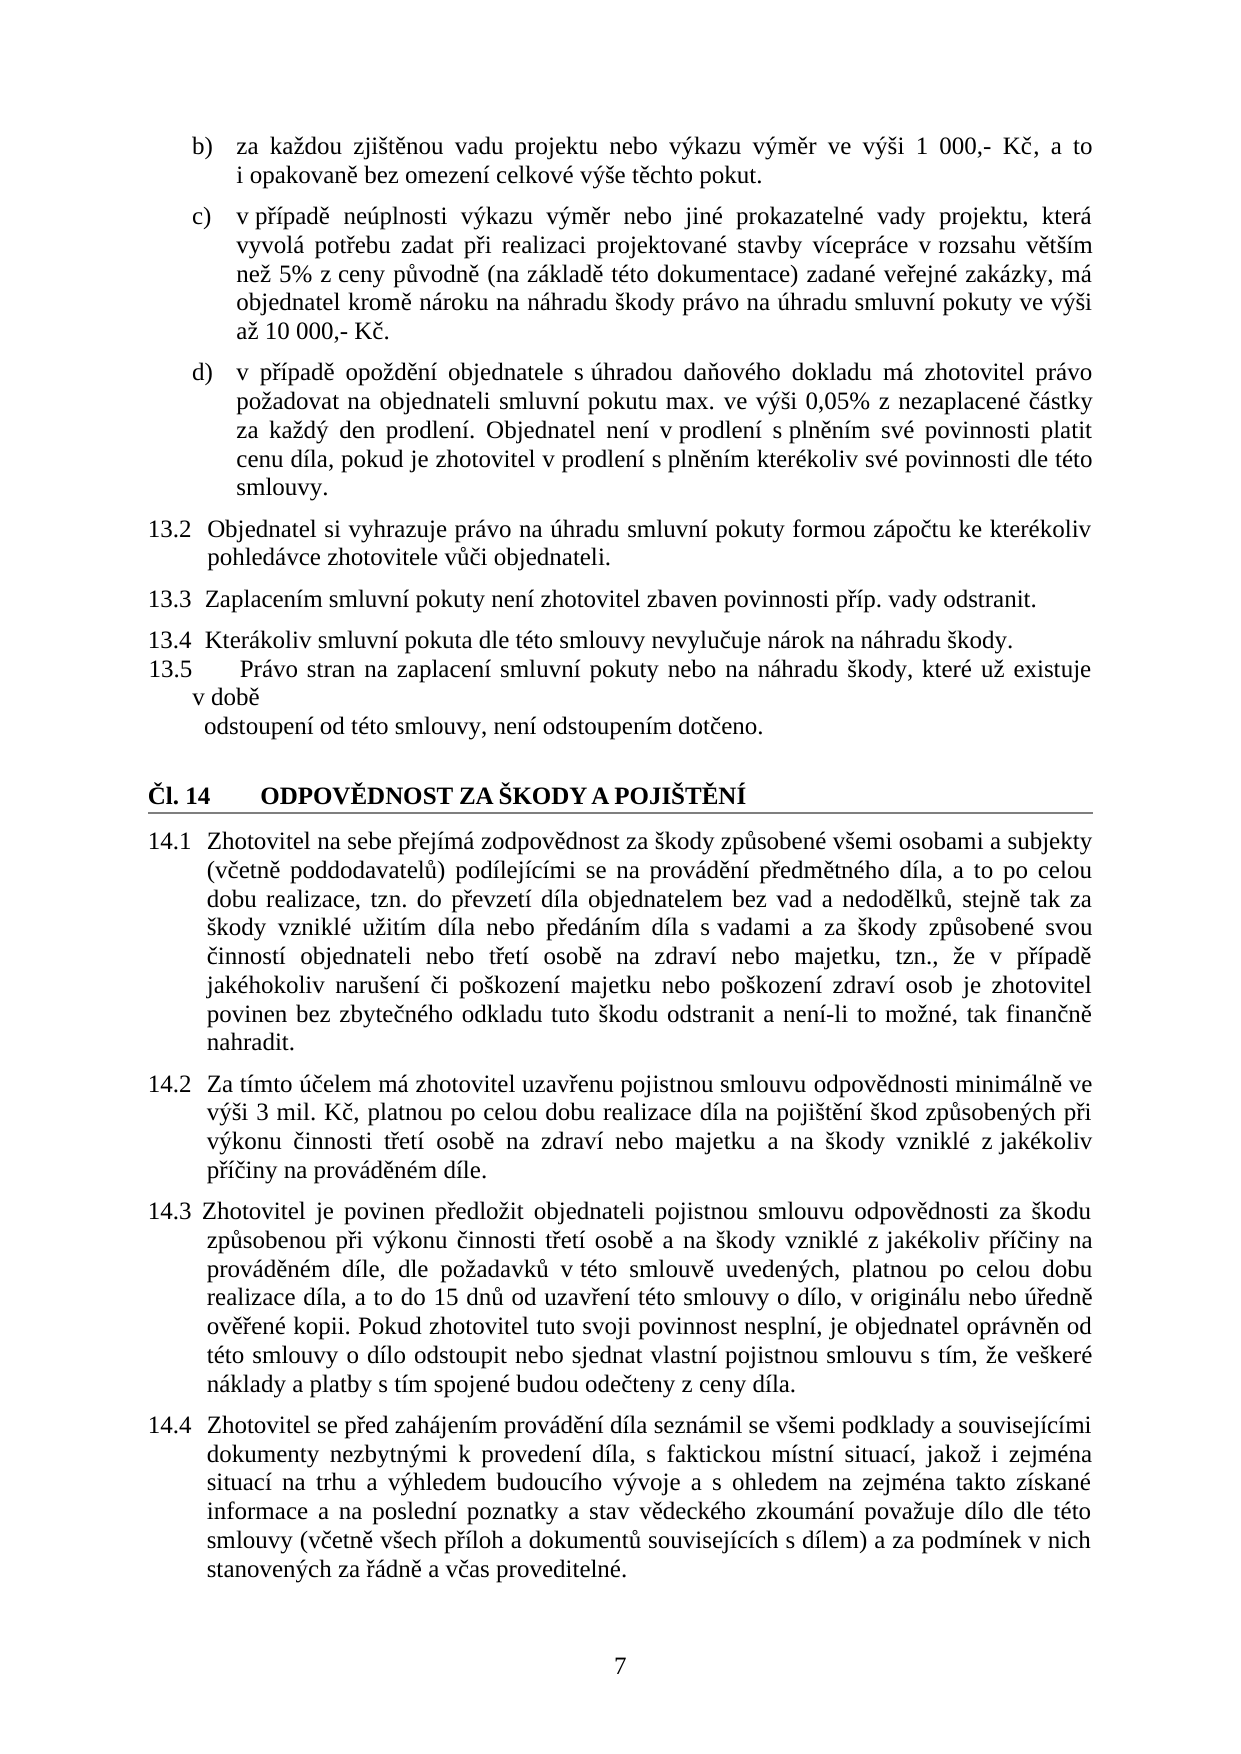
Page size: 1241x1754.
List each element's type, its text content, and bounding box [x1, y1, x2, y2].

list v případě opoždění objednatele s úhradou daňového dokladu má zhotovitel právo požadovat na objednateli smluvní pokutu max. ve výši 0,05% z nezaplacené částky za každý den prodlení. Objednatel není v prodlení s plněním své povinnosti platit cenu díla, pokud je zhotovitel v prodlení s plněním kterékoliv své povinnosti dle této smlouvy. [192, 357, 1093, 501]
list Zaplacením smluvní pokuty není zhotovitel zbaven povinnosti příp. vady odstranit. [148, 584, 1093, 612]
list Kterákoliv smluvní pokuta dle této smlouvy nevylučuje nárok na náhradu škody. [148, 625, 1093, 654]
text 14.1 Zhotovitel na sebe přejímá zodpovědnost za škody způsobené všemi osobami a subjekty (včetně poddodavatelů) podílejícími se na provádění předmětného díla, a to po celou dobu realizace, tzn. do převzetí díla objednatelem bez vad a nedodělků, stejně tak za škody vzniklé užitím díla nebo předáním díla s vadami a za škody způsobené svou činností objednateli nebo třetí osobě na zdraví nebo majetku, tzn., že v případě jakéhokoliv narušení či poškození majetku nebo poškození zdraví osob je zhotovitel povinen bez zbytečného odkladu tuto škodu odstranit a není-li to možné, tak finančně nahradit. [148, 826, 1093, 1056]
list Právo stran na zaplacení smluvní pokuty nebo na náhradu škody, které už existuje v době [148, 654, 1093, 711]
text 14.2 Za tímto účelem má zhotovitel uzavřenu pojistnou smlouvu odpovědnosti minimálně ve výši 3 mil. Kč, platnou po celou dobu realizace díla na pojištění škod způsobených při výkonu činnosti třetí osobě na zdraví nebo majetku a na škody vzniklé z jakékoliv příčiny na prováděném díle. [148, 1069, 1093, 1184]
list za každou zjištěnou vadu projektu nebo výkazu výměr ve výši 1 000,- Kč, a to i opakovaně bez omezení celkové výše těchto pokut. [192, 131, 1093, 189]
text Čl. 14 ODPOVĚDNOST ZA ŠKODY A POJIŠTĚNÍ [148, 781, 1093, 812]
text 13.2 Objednatel si vyhrazuje právo na úhradu smluvní pokuty formou zápočtu ke kterékoliv pohledávce zhotovitele vůči objednateli. [148, 514, 1093, 571]
text 14.4 Zhotovitel se před zahájením provádění díla seznámil se všemi podklady a souvisejícími dokumenty nezbytnými k provedení díla, s faktickou místní situací, jakož i zejména situací na trhu a výhledem budoucího vývoje a s ohledem na zejména takto získané informace a na poslední poznatky a stav vědeckého zkoumání považuje dílo dle této smlouvy (včetně všech příloh a dokumentů souvisejících s dílem) a za podmínek v nich stanovených za řádně a včas proveditelné. [148, 1410, 1093, 1582]
list v případě neúplnosti výkazu výměr nebo jiné prokazatelné vady projektu, která vyvolá potřebu zadat při realizaci projektované stavby vícepráce v rozsahu větším než 5% z ceny původně (na základě této dokumentace) zadané veřejné zakázky, má objednatel kromě nároku na náhradu škody právo na úhradu smluvní pokuty ve výši až 10 000,- Kč. [192, 201, 1093, 345]
text 14.3 Zhotovitel je povinen předložit objednateli pojistnou smlouvu odpovědnosti za škodu způsobenou při výkonu činnosti třetí osobě a na škody vzniklé z jakékoliv příčiny na prováděném díle, dle požadavků v této smlouvě uvedených, platnou po celou dobu realizace díla, a to do 15 dnů od uzavření této smlouvy o dílo, v originálu nebo úředně ověřené kopii. Pokud zhotovitel tuto svoji povinnost nesplní, je objednatel oprávněn od této smlouvy o dílo odstoupit nebo sjednat vlastní pojistnou smlouvu s tím, že veškeré náklady a platby s tím spojené budou odečteny z ceny díla. [148, 1196, 1093, 1397]
list odstoupení od této smlouvy, není odstoupením dotčeno. [191, 711, 1093, 740]
